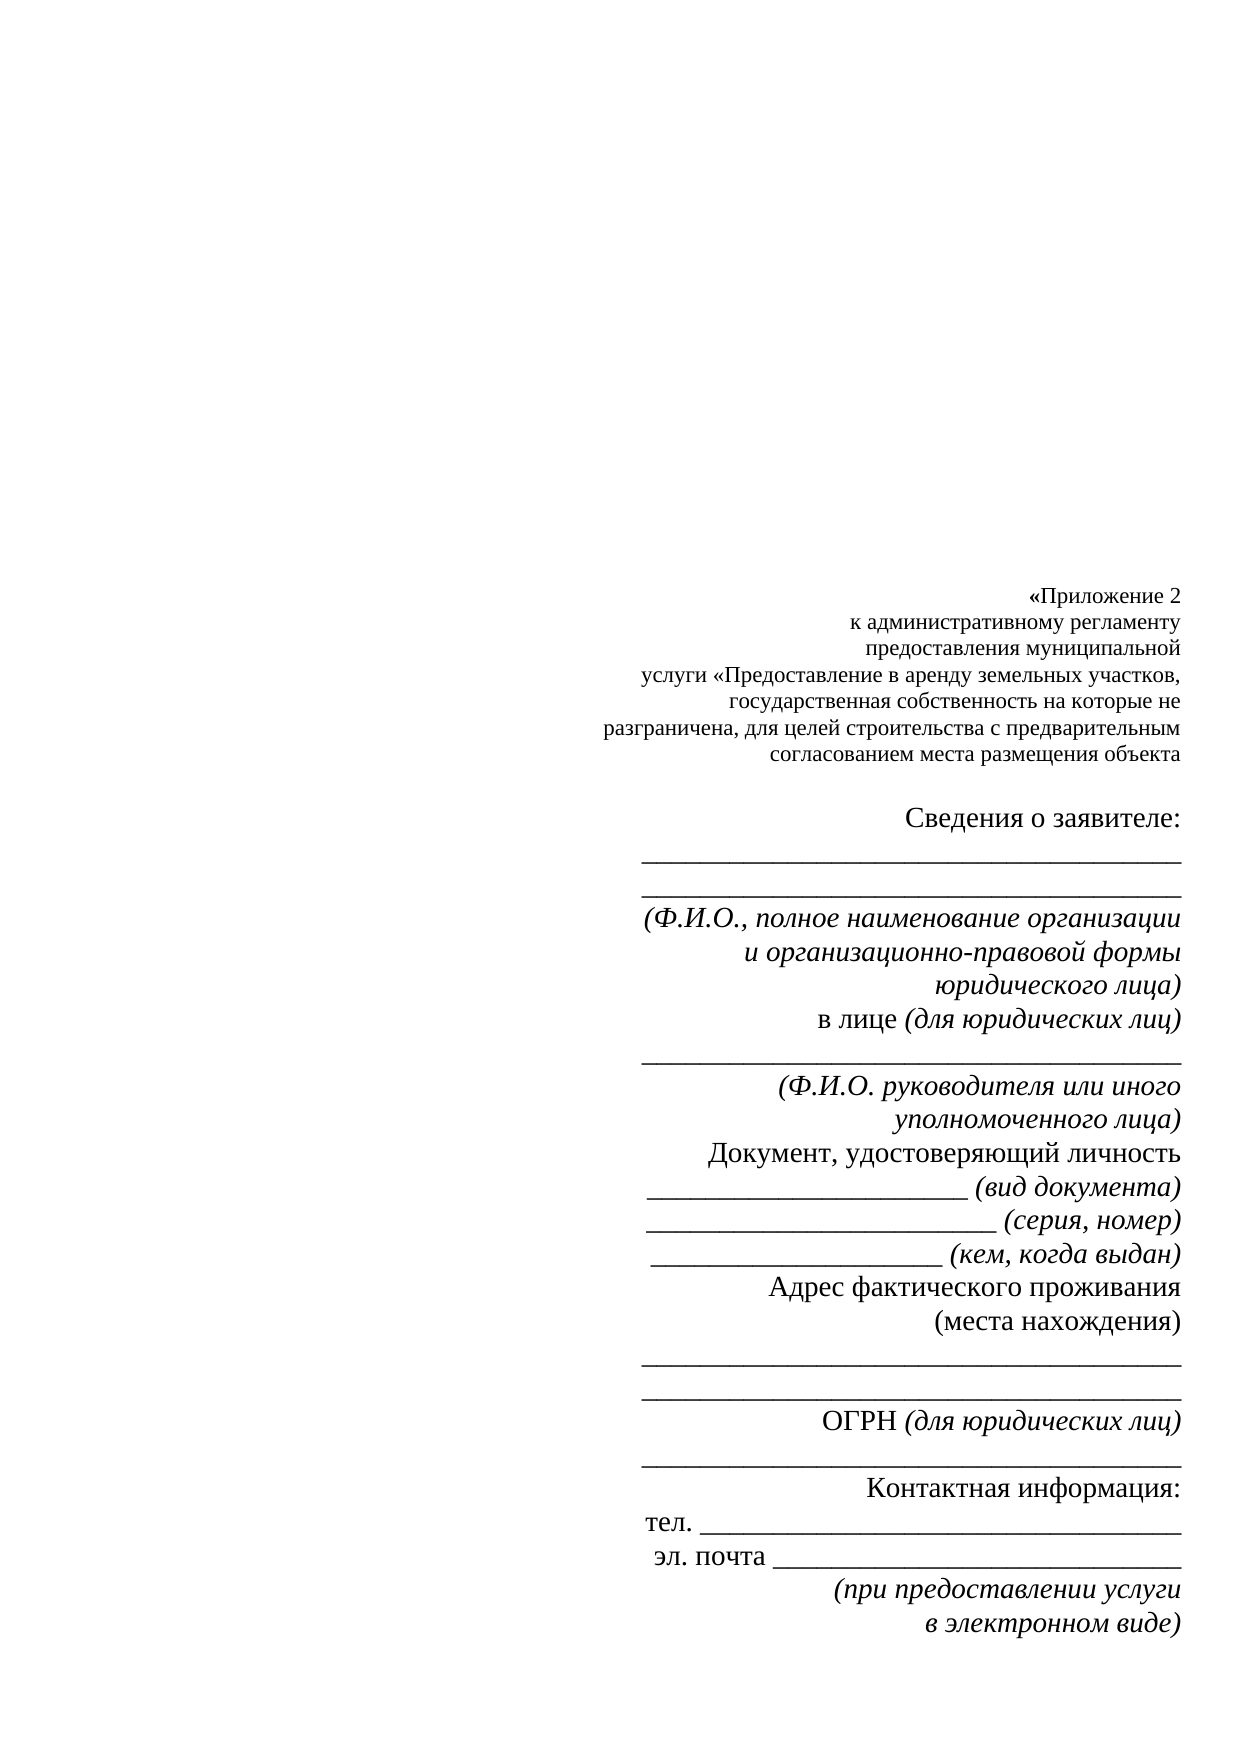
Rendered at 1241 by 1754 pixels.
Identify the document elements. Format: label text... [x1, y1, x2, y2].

text тел. _________________________________ [177, 1504, 1181, 1538]
text _____________________________________ [177, 1336, 1181, 1370]
text _____________________________________ [177, 1034, 1181, 1068]
text уполномоченного лица) [177, 1102, 1181, 1135]
text в электронном виде) [177, 1605, 1181, 1638]
text (места нахождения) [177, 1303, 1181, 1336]
text разграничена, для целей строительства с предварительным [177, 713, 1181, 740]
text государственная собственность на которые не [177, 687, 1181, 713]
text Контактная информация: [177, 1471, 1181, 1504]
text услуги «Предоставление в аренду земельных участков, [177, 661, 1181, 687]
text ________________________ (серия, номер) [177, 1202, 1181, 1236]
text ______________________ (вид документа) [177, 1169, 1181, 1202]
text _____________________________________ [177, 1437, 1181, 1471]
text к административному регламенту [177, 608, 1181, 634]
text эл. почта ____________________________ [177, 1538, 1181, 1571]
text (при предоставлении услуги [177, 1571, 1181, 1605]
text в лице (для юридических лиц) [177, 1001, 1181, 1034]
text (Ф.И.О., полное наименование организации [177, 900, 1181, 934]
text ОГРН (для юридических лиц) [177, 1403, 1181, 1437]
text Адрес фактического проживания [177, 1269, 1181, 1303]
text «Приложение 2 [177, 582, 1181, 608]
text Документ, удостоверяющий личность [177, 1135, 1181, 1169]
text согласованием места размещения объекта [177, 740, 1181, 766]
text _____________________________________ [177, 833, 1181, 867]
text _____________________________________ [177, 1370, 1181, 1403]
text (Ф.И.О. руководителя или иного [177, 1068, 1181, 1102]
text ____________________ (кем, когда выдан) [177, 1236, 1181, 1269]
text _____________________________________ [177, 867, 1181, 900]
text юридического лица) [177, 967, 1181, 1001]
text предоставления муниципальной [177, 634, 1181, 661]
text и организационно-правовой формы [177, 934, 1181, 967]
text Сведения о заявителе: [177, 800, 1181, 833]
